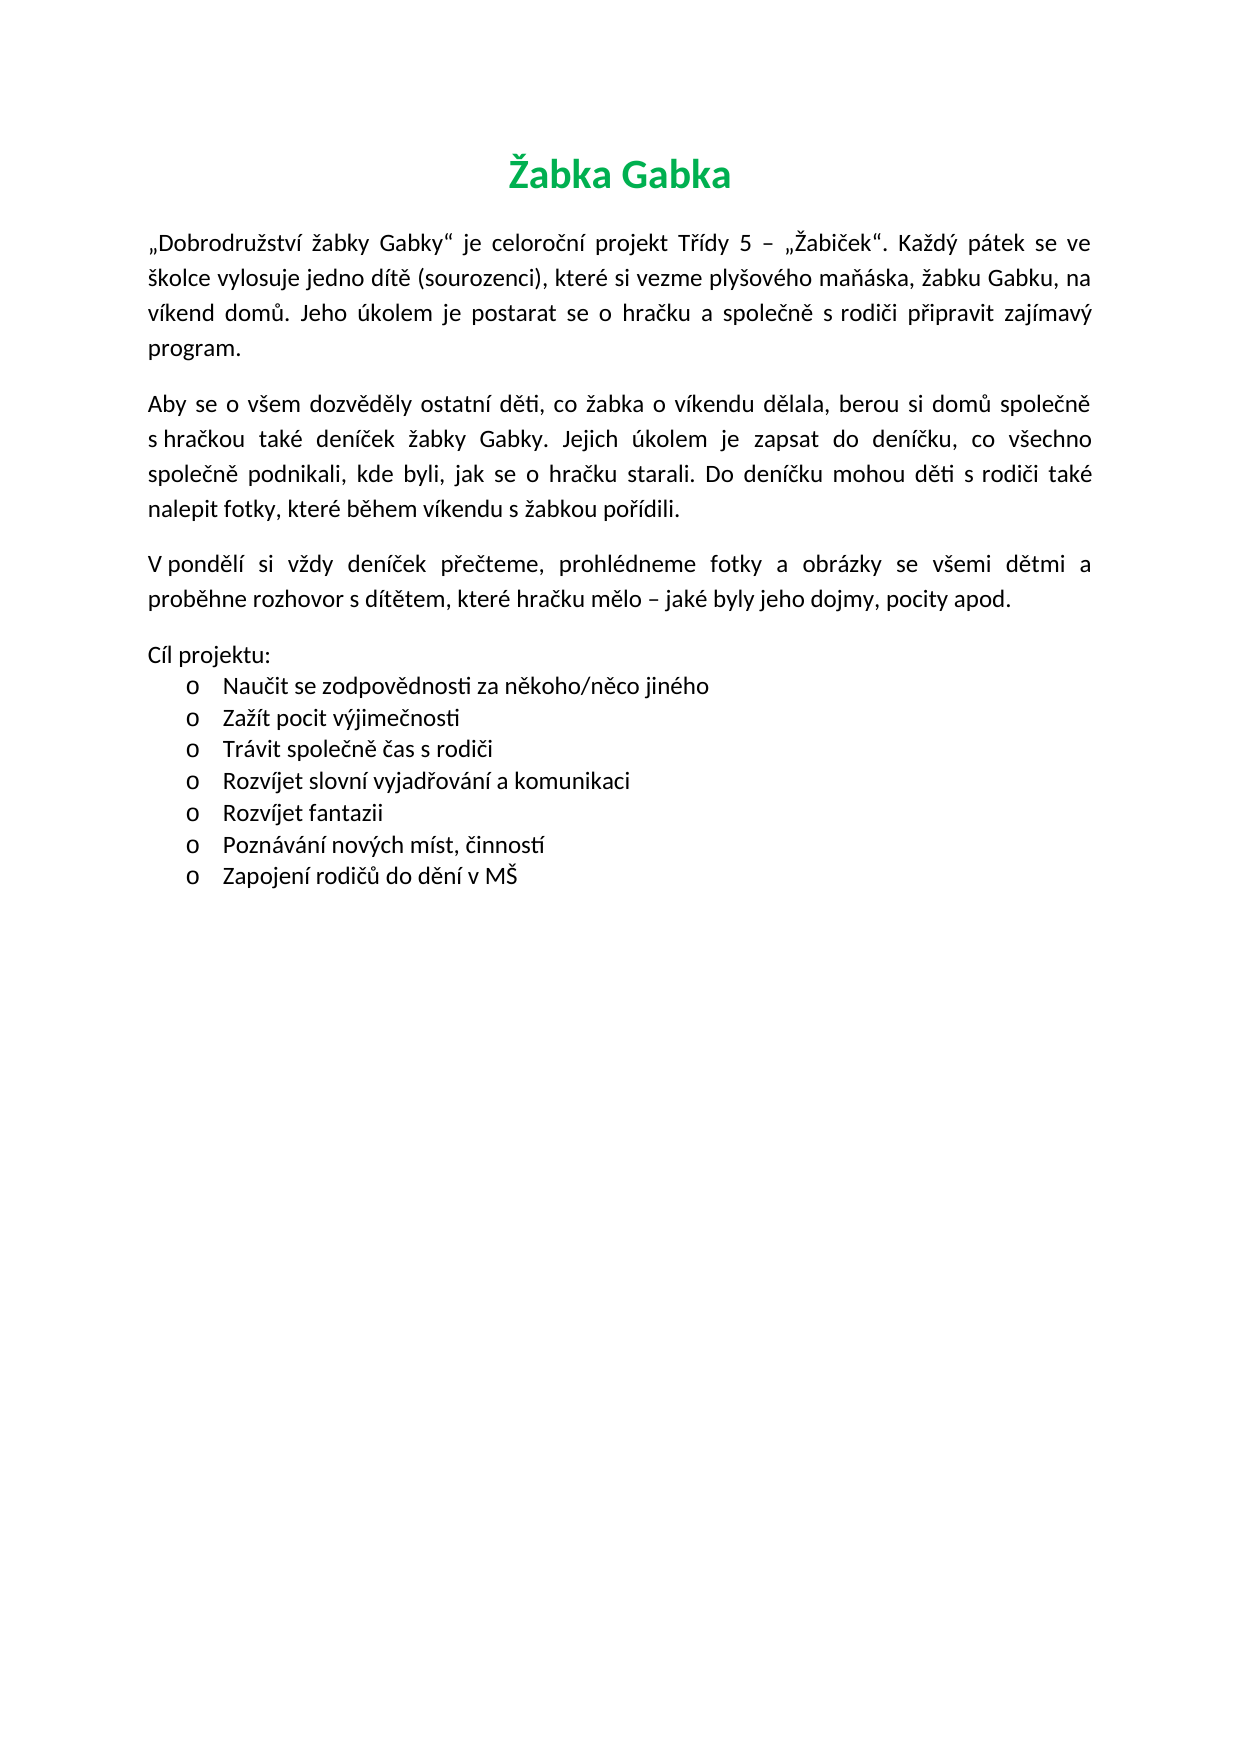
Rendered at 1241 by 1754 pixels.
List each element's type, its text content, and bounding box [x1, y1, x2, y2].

list Naučit se zodpovědnosti za někoho/něco jiného [185, 670, 1093, 702]
list Poznávání nových míst, činností [185, 829, 1093, 861]
list Zapojení rodičů do dění v MŠ [185, 861, 1093, 892]
text V pondělí si vždy deníček přečteme, prohlédneme fotky a obrázky se všemi dětmi a proběhne rozhovor s dítětem, které hračku mělo – jaké byly jeho dojmy, pocity apod. [148, 548, 1093, 614]
text Aby se o všem dozvěděly ostatní děti, co žabka o víkendu dělala, berou si domů společně s hračkou také deníček žabky Gabky. Jejich úkolem je zapsat do deníčku, co všechno společně podnikali, kde byli, jak se o hračku starali. Do deníčku mohou děti s rodiči také nalepit fotky, které během víkendu s žabkou pořídili. [148, 388, 1093, 523]
text Cíl projektu: [148, 639, 1093, 670]
list Zažít pocit výjimečnosti [185, 702, 1093, 733]
list Rozvíjet slovní vyjadřování a komunikaci [185, 765, 1093, 797]
list Trávit společně čas s rodiči [185, 733, 1093, 765]
text „Dobrodružství žabky Gabky“ je celoroční projekt Třídy 5 – „Žabiček“. Každý pátek se ve školce vylosuje jedno dítě (sourozenci), které si vezme plyšového maňáska, žabku Gabku, na víkend domů. Jeho úkolem je postarat se o hračku a společně s rodiči připravit zajímavý program. [148, 227, 1093, 362]
list Rozvíjet fantazii [185, 797, 1093, 829]
text Žabka Gabka [148, 148, 1093, 198]
